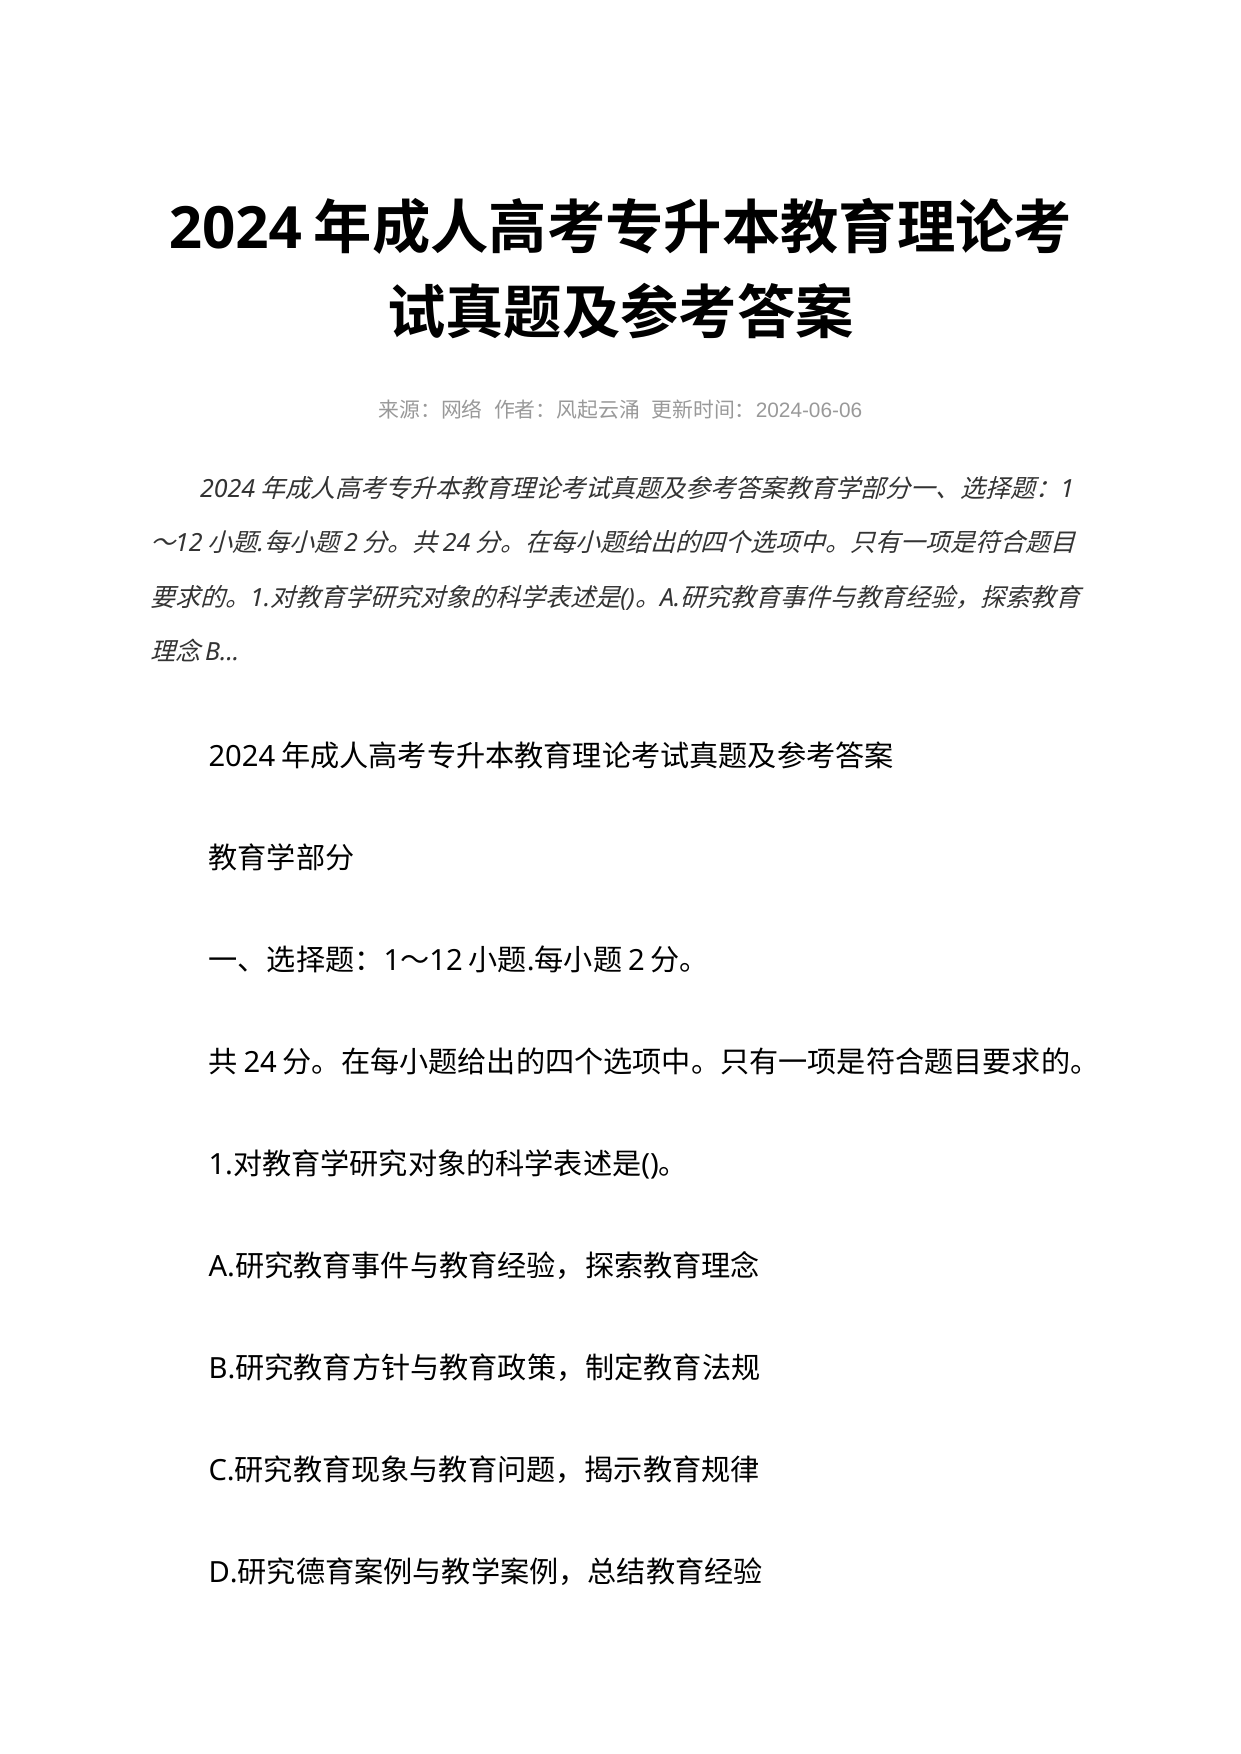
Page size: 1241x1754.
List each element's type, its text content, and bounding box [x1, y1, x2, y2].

text 教育学部分 [150, 834, 1090, 877]
text 2024年成人高考专升本教育理论考试真题及参考答案 [150, 733, 1090, 775]
text C.研究教育现象与教育问题，揭示教育规律 [150, 1446, 1090, 1489]
text 一、选择题：1～12小题.每小题2分。 [150, 936, 1090, 979]
text B.研究教育方针与教育政策，制定教育法规 [150, 1344, 1090, 1387]
text 1.对教育学研究对象的科学表述是()。 [150, 1140, 1090, 1183]
text 2024年成人高考专升本教育理论考试真题及参考答案教育学部分一、选择题：1～12小题.每小题2分。共24分。在每小题给出的四个选项中。只有一项是符合题目要求的。1.对教育学研究对象的科学表述是()。A.研究教育事件与教育经验，探索教育理念B... [150, 468, 1090, 668]
text 共24分。在每小题给出的四个选项中。只有一项是符合题目要求的。 [150, 1038, 1090, 1081]
text 来源：网络 作者：风起云涌 更新时间：2024-06-06 [150, 397, 1090, 421]
text A.研究教育事件与教育经验，探索教育理念 [150, 1242, 1090, 1285]
subtitle 2024年成人高考专升本教育理论考试真题及参考答案 [150, 181, 1090, 351]
text D.研究德育案例与教学案例，总结教育经验 [150, 1548, 1090, 1591]
